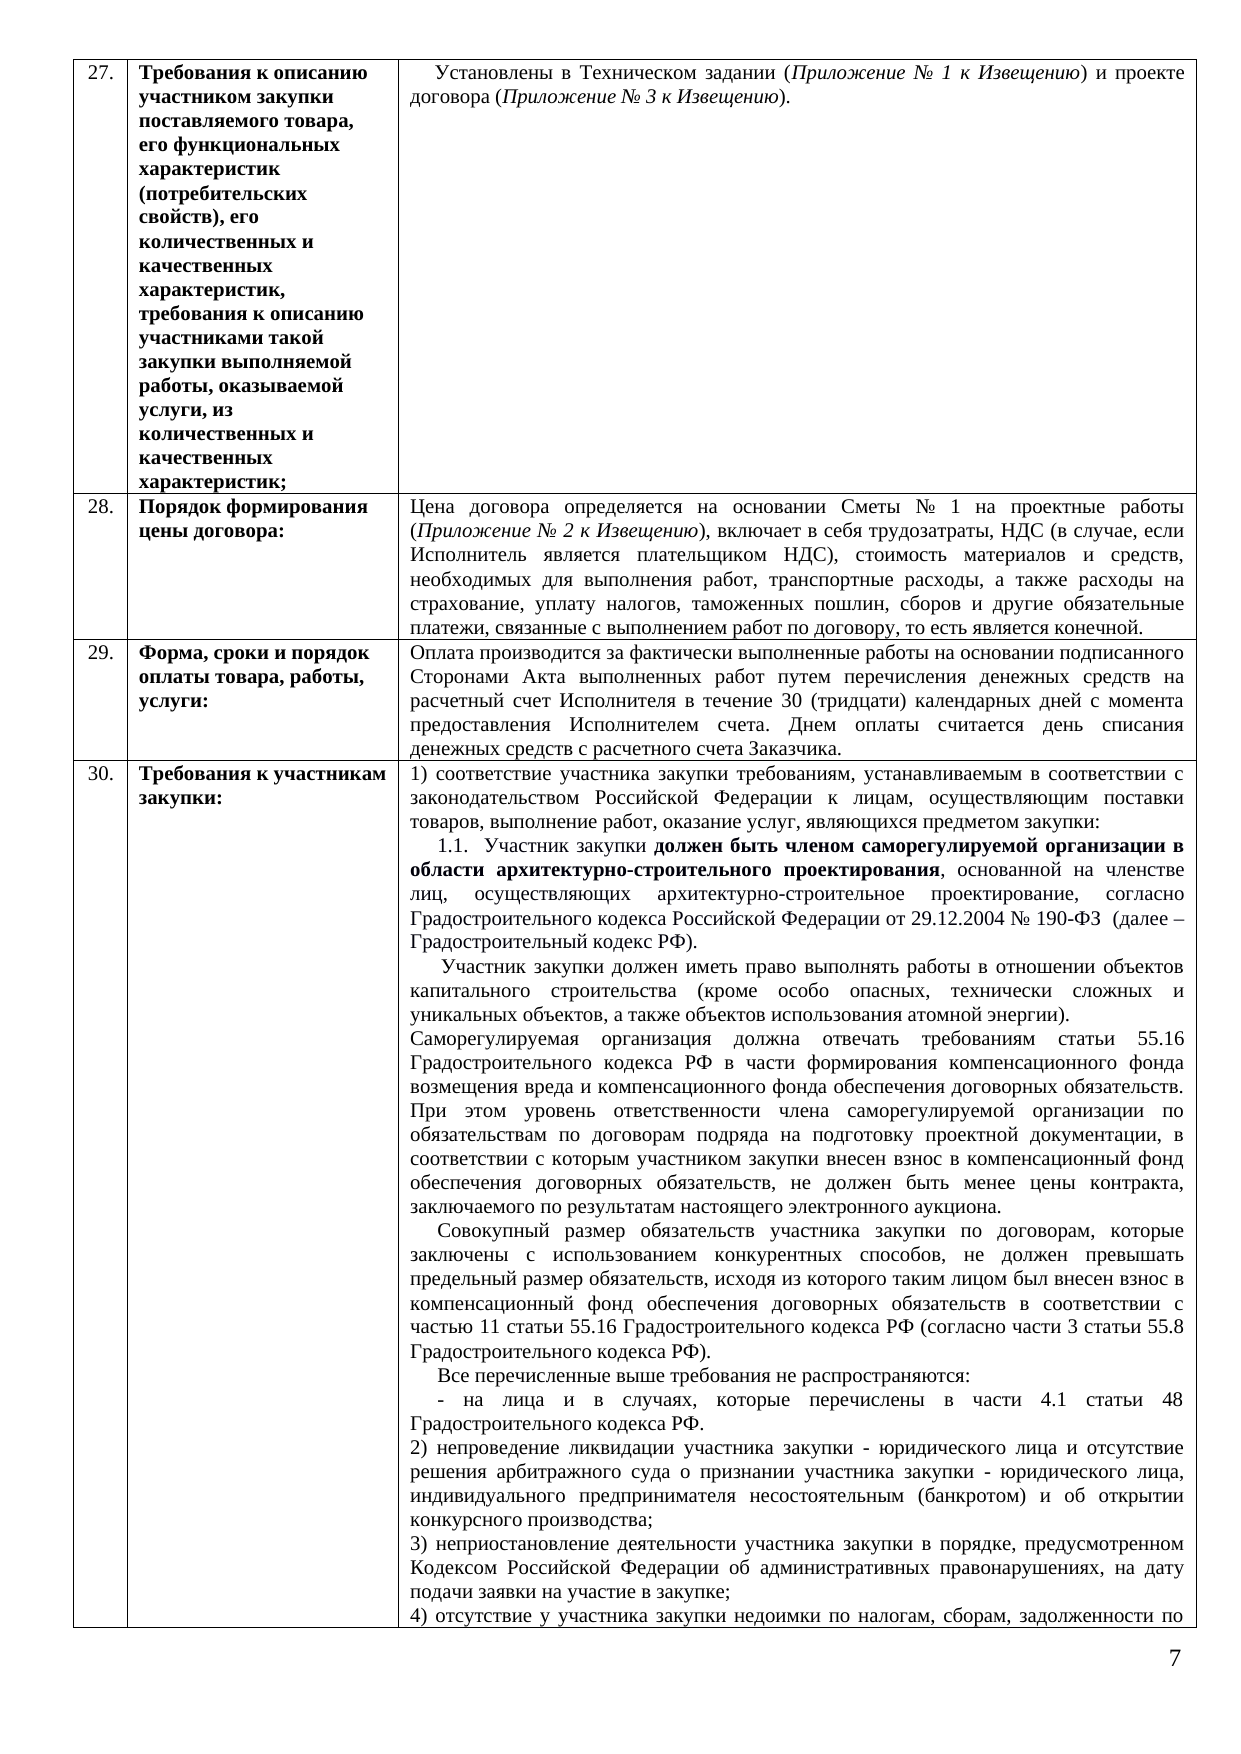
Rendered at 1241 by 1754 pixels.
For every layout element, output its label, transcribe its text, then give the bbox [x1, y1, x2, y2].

table_cell Установлены в Техническом задании (Приложение № 1 к Извещению) и проекте договора (Приложение № 3 к Извещению). [399, 60, 1196, 493]
table_cell 30. [74, 761, 127, 1627]
table_cell 28. [74, 494, 127, 639]
table_cell 27. [74, 60, 127, 493]
table_cell Форма, сроки и порядок оплаты товара, работы, услуги: [128, 640, 398, 760]
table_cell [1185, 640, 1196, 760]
table_cell Порядок формирования цены договора: [128, 494, 398, 639]
table_cell 29. [74, 640, 127, 760]
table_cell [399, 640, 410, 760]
table_cell Требования к описанию участником закупки поставляемого товара, его функциональных характеристик (потребительских свойств), его количественных и качественных характеристик, требования к описанию участниками такой закупки выполняемой работы, оказываемой услуги, из количественных и качественных характеристик; [128, 60, 398, 493]
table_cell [128, 761, 398, 1627]
table_cell Цена договора определяется на основании Сметы № 1 на проектные работы (Приложение № 2 к Извещению), включает в себя трудозатраты, НДС (в случае, если Исполнитель является плательщиком НДС), стоимость материалов и средств, необходимых для выполнения работ, транспортные расходы, а также расходы на страхование, уплату налогов, таможенных пошлин, сборов и другие обязательные платежи, связанные с выполнением работ по договору, то есть является конечной. [399, 494, 1196, 639]
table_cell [399, 761, 1196, 1627]
